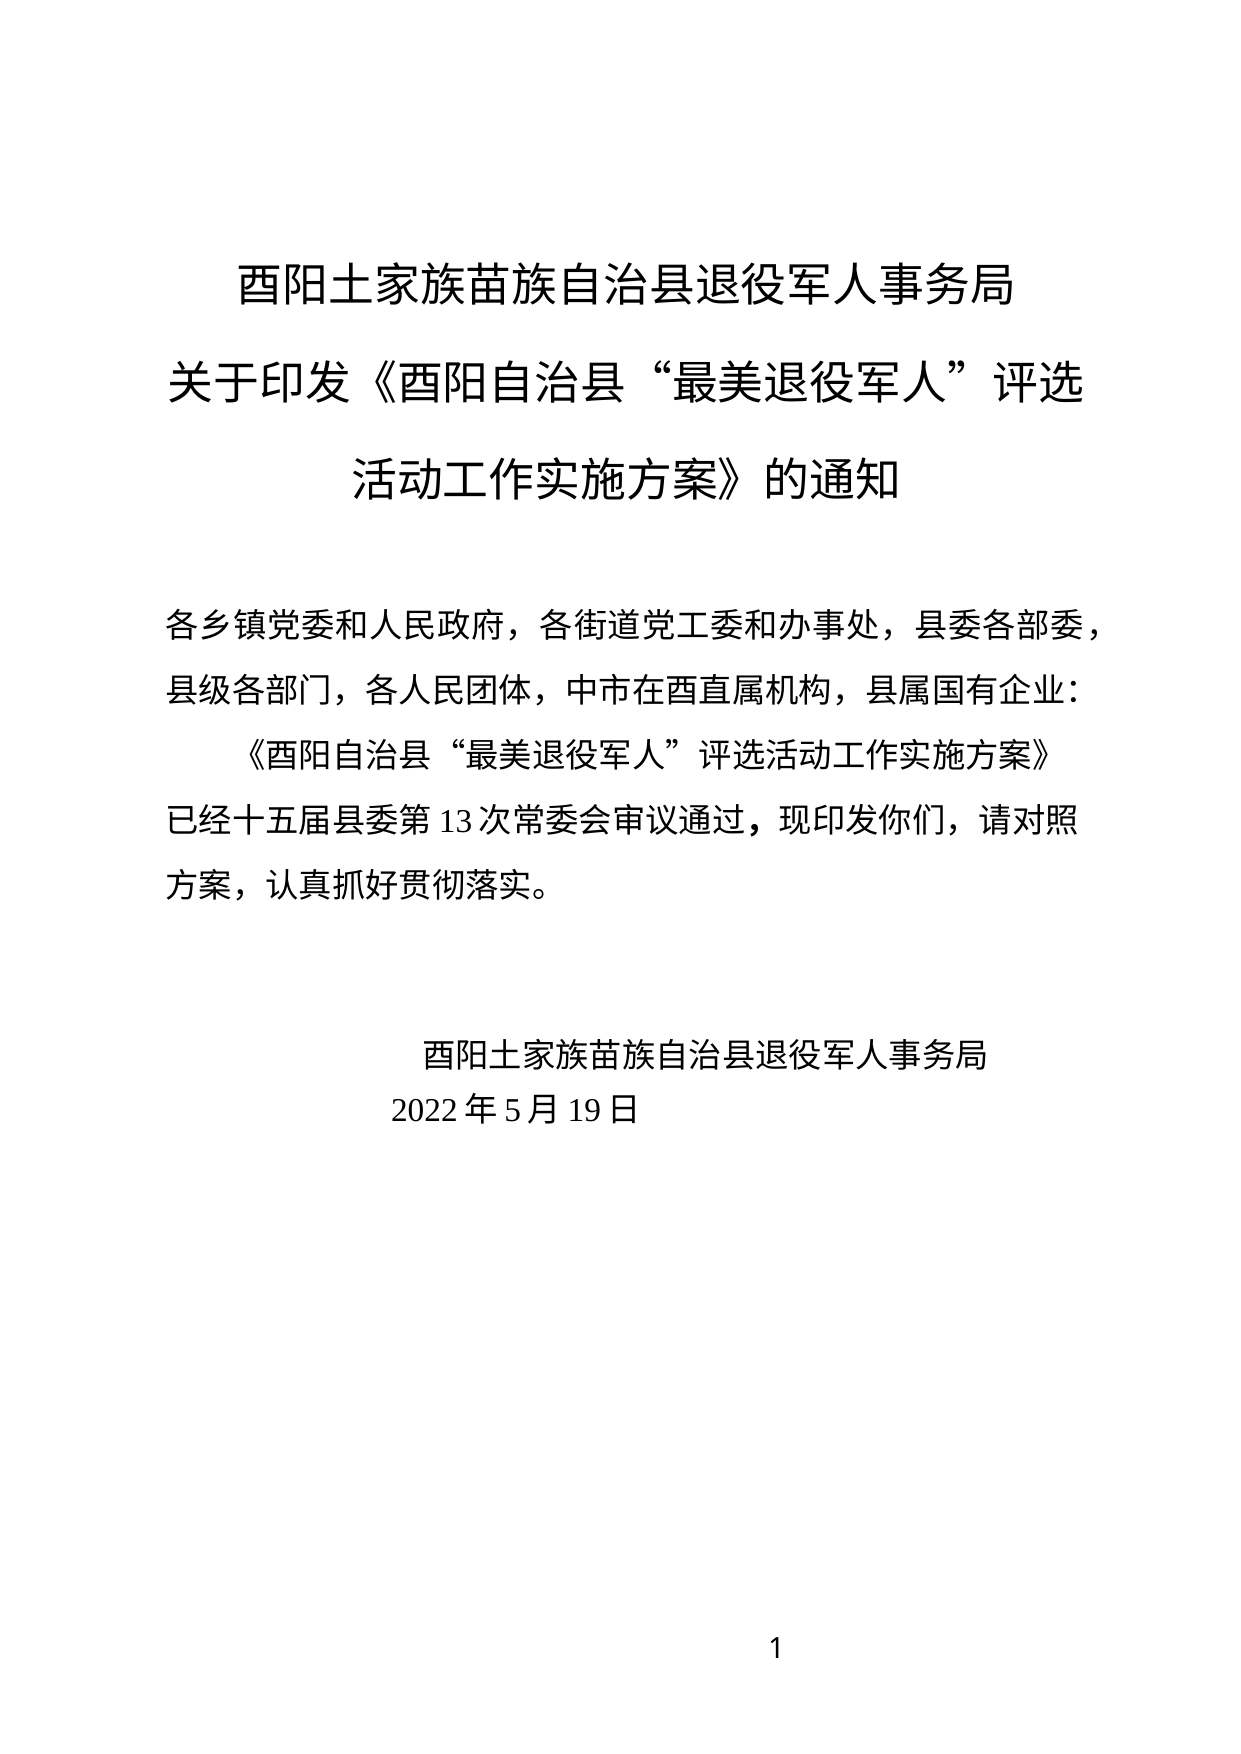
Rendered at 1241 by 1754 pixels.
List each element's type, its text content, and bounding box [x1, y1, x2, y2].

text 各乡镇党委和人民政府，各街道党工委和办事处，县委各部委，县级各部门，各人民团体，中市在酉直属机构，县属国有企业： [165, 590, 1087, 720]
text 2022年5月19日 [165, 1078, 1087, 1132]
text 酉阳土家族苗族自治县退役军人事务局 [165, 1024, 1087, 1078]
text 酉阳土家族苗族自治县退役军人事务局 [165, 233, 1087, 330]
text 关于印发《酉阳自治县“最美退役军人”评选活动工作实施方案》的通知 [165, 330, 1087, 525]
subtitle 《酉阳自治县“最美退役军人”评选活动工作实施方案》已经十五届县委第13次常委会审议通过，现印发你们，请对照方案，认真抓好贯彻落实。 [165, 720, 1087, 915]
